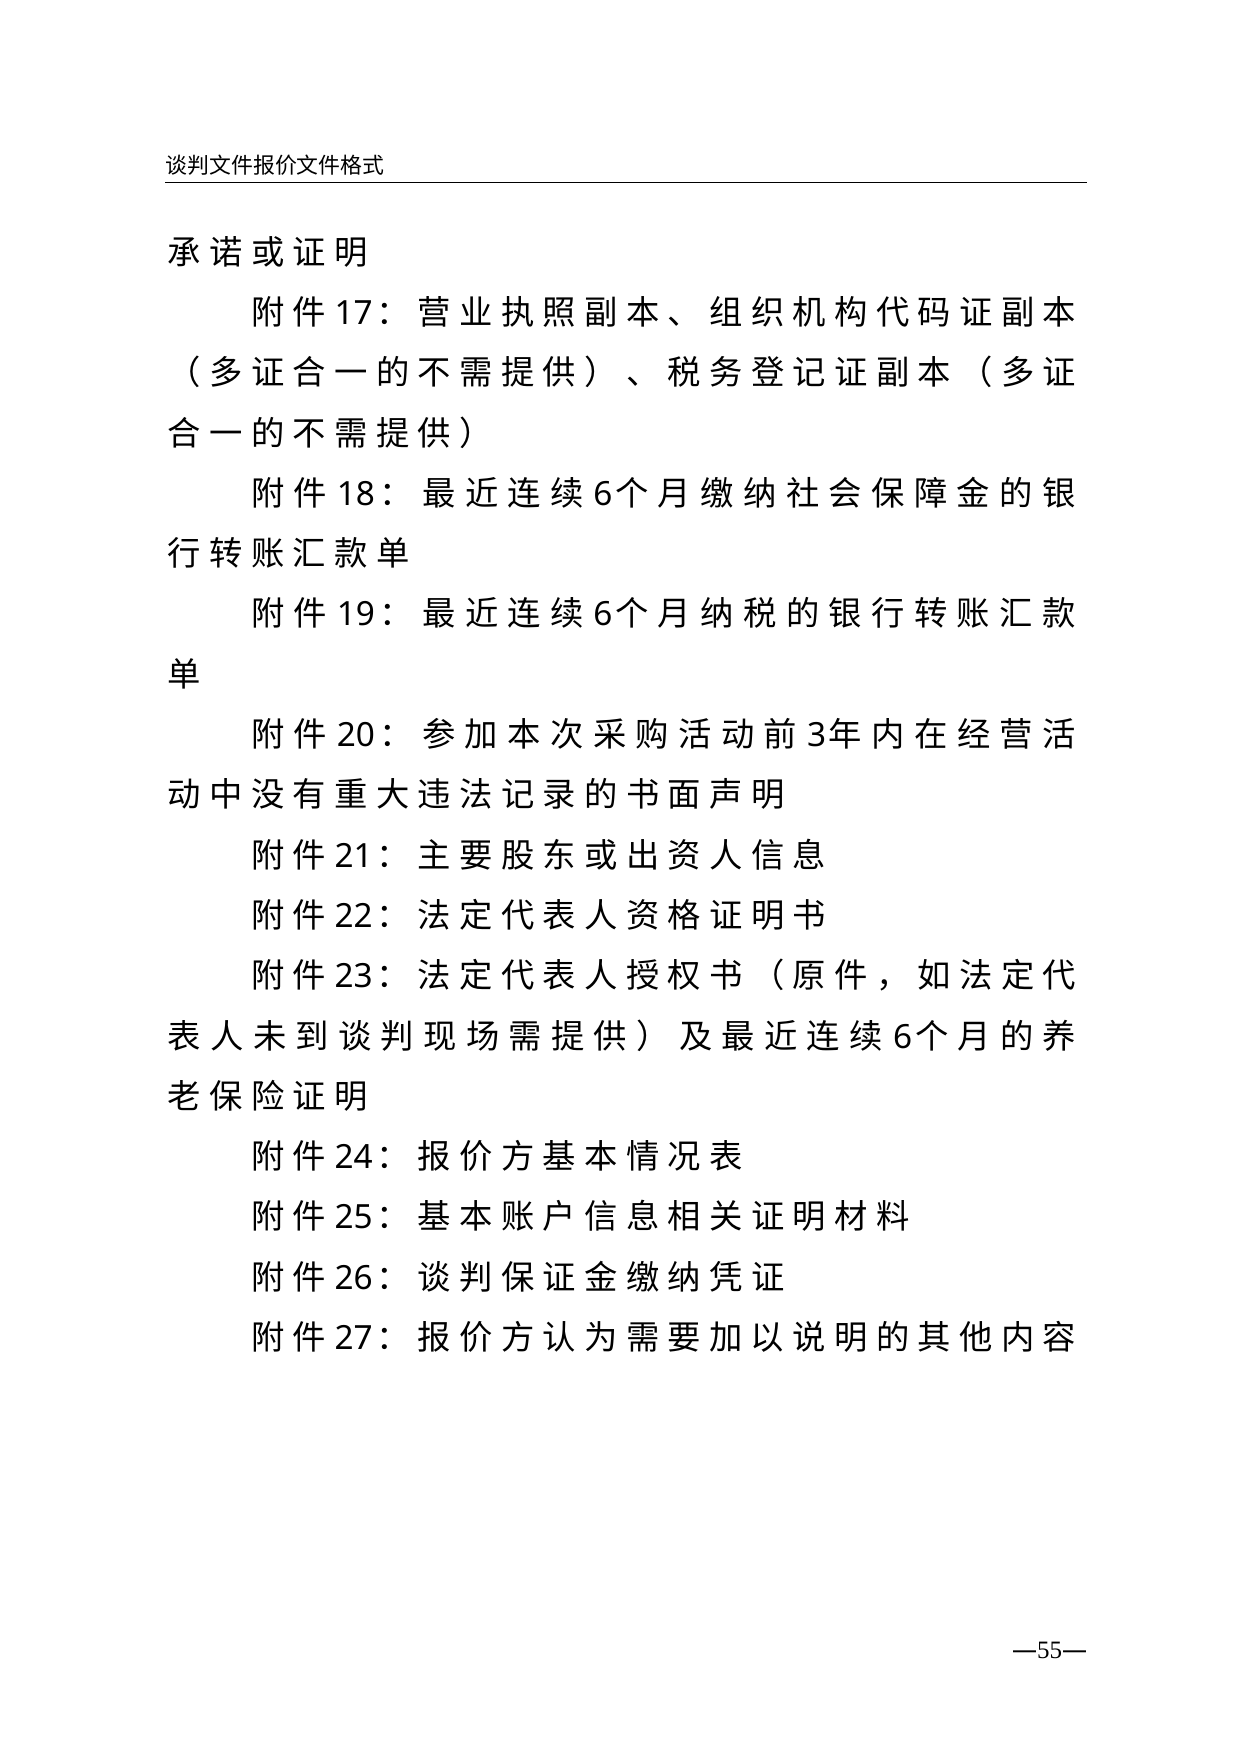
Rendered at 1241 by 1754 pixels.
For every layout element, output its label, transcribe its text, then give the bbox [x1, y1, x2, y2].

text 附件17：营业执照副本、组织机构代码证副本（多证合一的不需提供）、税务登记证副本（多证合一的不需提供） [168, 280, 1084, 461]
text 附件21：主要股东或出资人信息 [168, 822, 1084, 883]
text 附件26：谈判保证金缴纳凭证 [168, 1245, 1084, 1305]
text 附件23：法定代表人授权书（原件，如法定代表人未到谈判现场需提供）及最近连续6个月的养老保险证明 [168, 943, 1084, 1124]
text 附件22：法定代表人资格证明书 [168, 883, 1084, 943]
text 附件20：参加本次采购活动前3年内在经营活动中没有重大违法记录的书面声明 [168, 702, 1084, 822]
text 附件25：基本账户信息相关证明材料 [168, 1184, 1084, 1245]
text 附件24：报价方基本情况表 [168, 1124, 1084, 1184]
text 附件19：最近连续6个月纳税的银行转账汇款单 [168, 581, 1084, 702]
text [168, 219, 1084, 280]
text 附件27：报价方认为需要加以说明的其他内容 [168, 1305, 1084, 1365]
text 附件18：最近连续6个月缴纳社会保障金的银行转账汇款单 [168, 461, 1084, 581]
